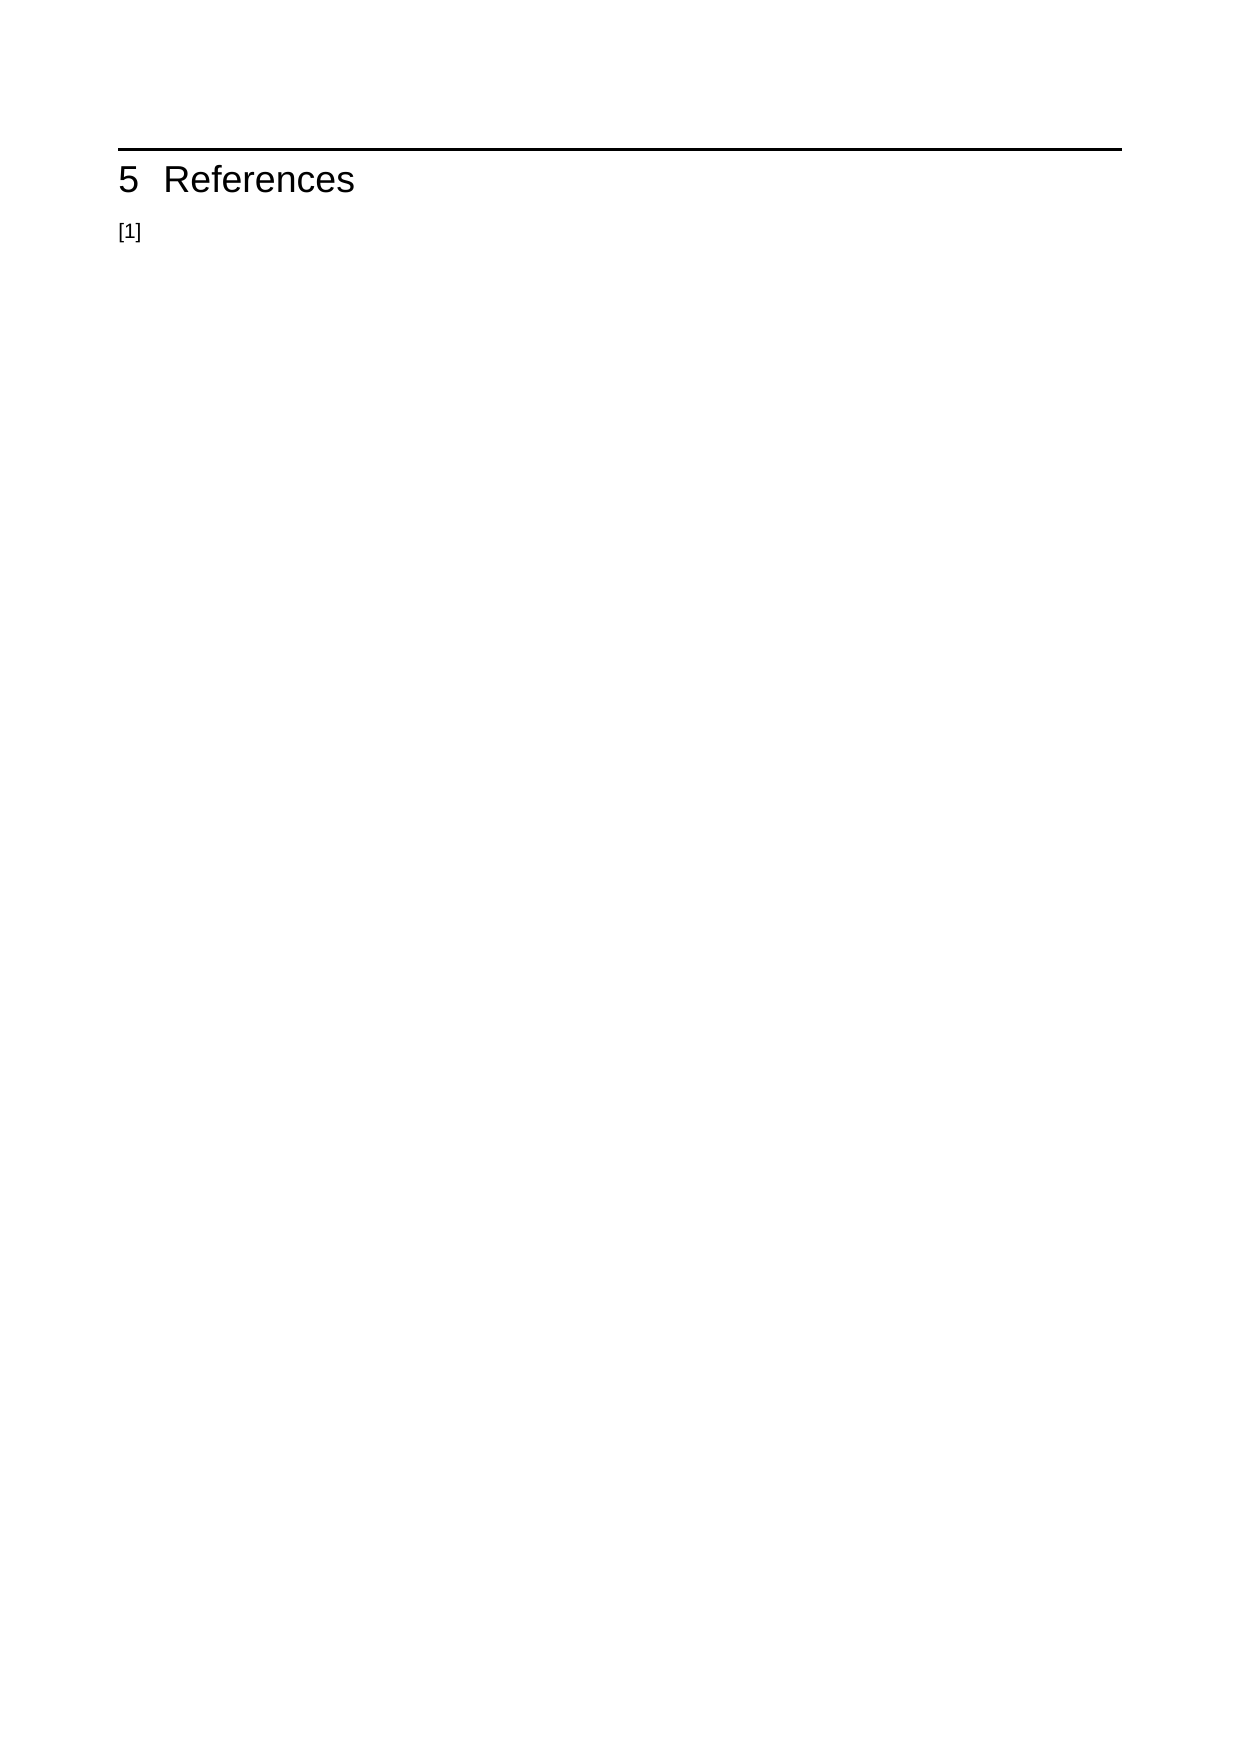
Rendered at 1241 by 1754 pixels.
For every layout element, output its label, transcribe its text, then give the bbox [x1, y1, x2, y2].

subtitle References [118, 151, 1122, 200]
